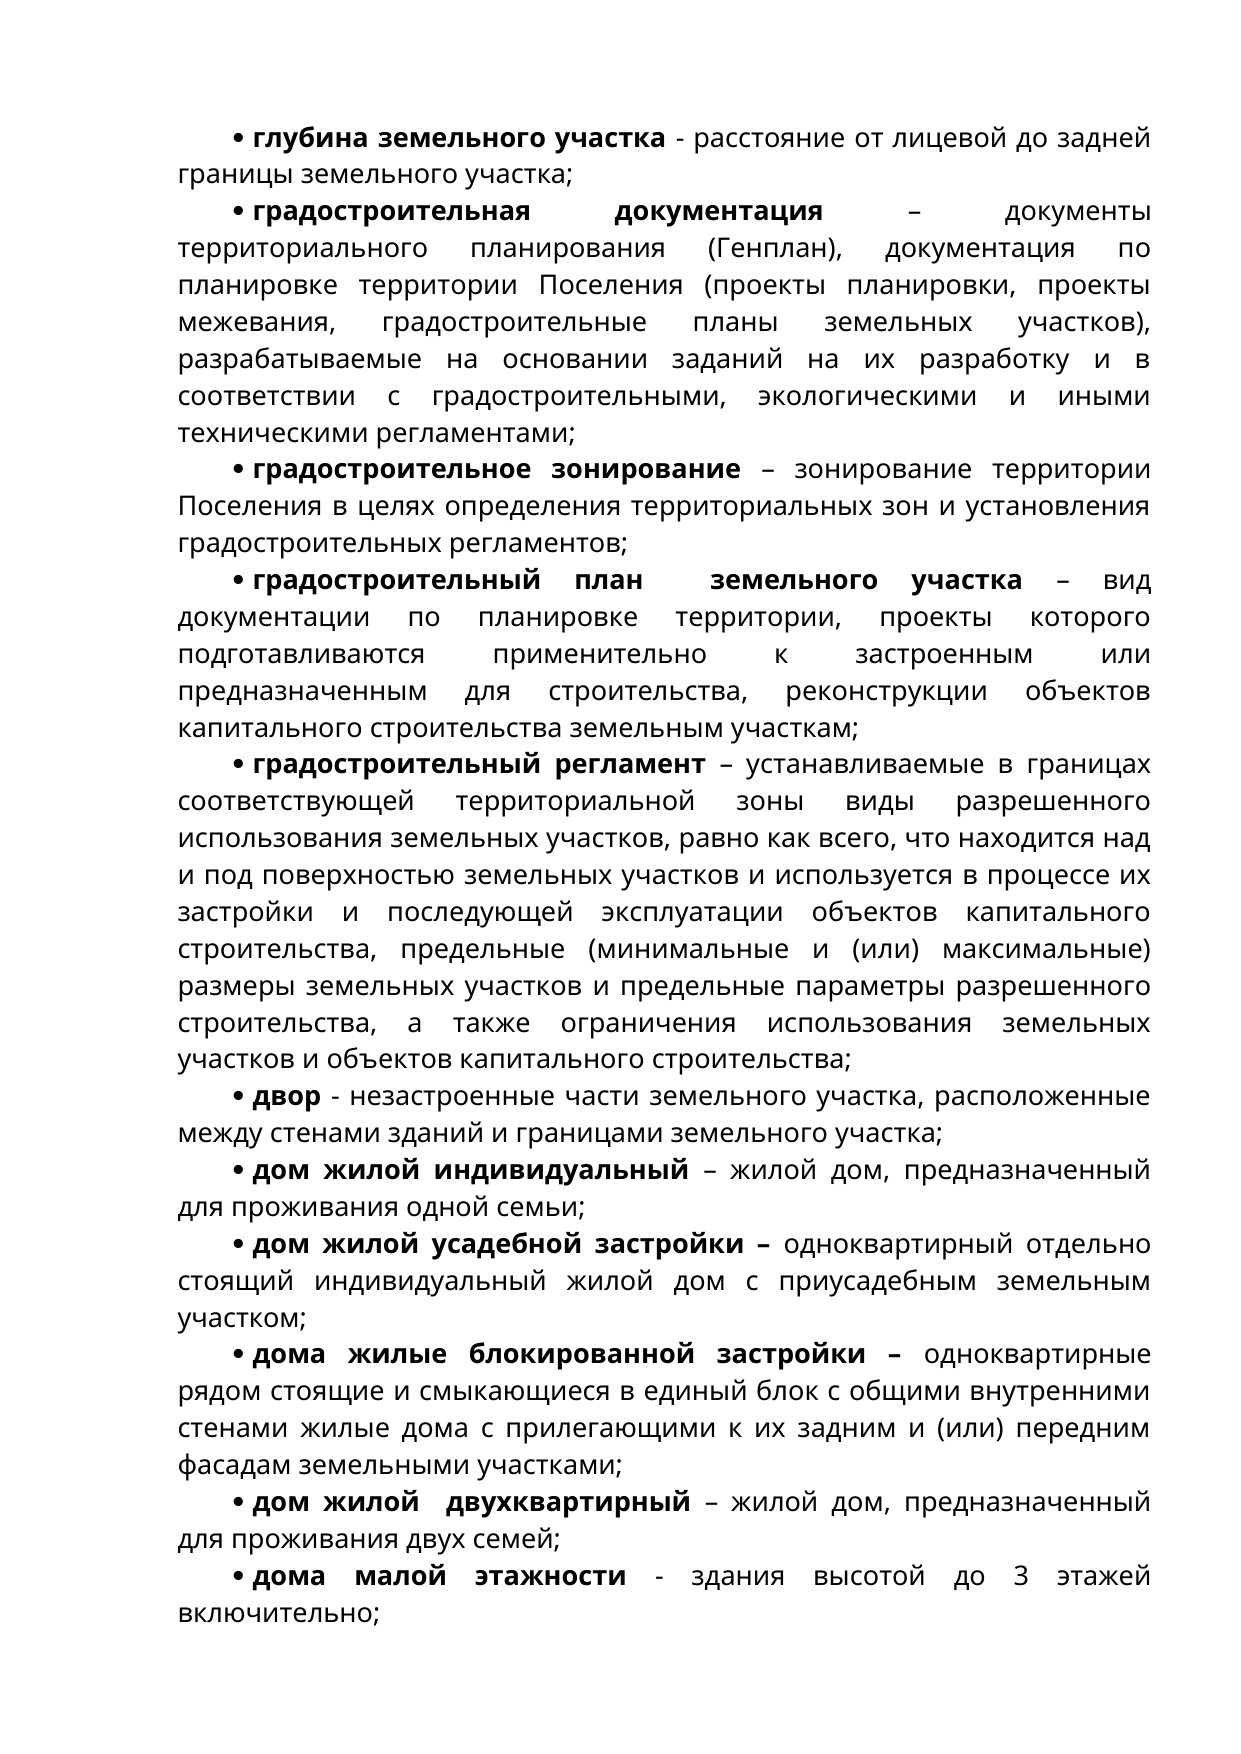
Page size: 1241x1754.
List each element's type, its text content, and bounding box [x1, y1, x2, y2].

list градостроительный план земельного участка – вид документации по планировке территории, проекты которого подготавливаются применительно к застроенным или предназначенным для строительства, реконструкции объектов капитального строительства земельным участкам; [177, 561, 1152, 745]
list градостроительный регламент – устанавливаемые в границах соответствующей территориальной зоны виды разрешенного использования земельных участков, равно как всего, что находится над и под поверхностью земельных участков и используется в процессе их застройки и последующей эксплуатации объектов капитального строительства, предельные (минимальные и (или) максимальные) размеры земельных участков и предельные параметры разрешенного строительства, а также ограничения использования земельных участков и объектов капитального строительства; [177, 745, 1152, 1077]
list глубина земельного участка - расстояние от лицевой до задней границы земельного участка; [177, 118, 1152, 192]
list градостроительная документация – документы территориального планирования (Генплан), документация по планировке территории Поселения (проекты планировки, проекты межевания, градостроительные планы земельных участков), разрабатываемые на основании заданий на их разработку и в соответствии с градостроительными, экологическими и иными техническими регламентами; [177, 192, 1152, 450]
list градостроительное зонирование – зонирование территории Поселения в целях определения территориальных зон и установления градостроительных регламентов; [177, 450, 1152, 561]
list двор - незастроенные части земельного участка, расположенные между стенами зданий и границами земельного участка; [177, 1077, 1152, 1151]
list дом жилой усадебной застройки – одноквартирный отдельно стоящий индивидуальный жилой дом с приусадебным земельным участком; [177, 1224, 1152, 1335]
list дома жилые блокированной застройки – одноквартирные рядом стоящие и смыкающиеся в единый блок с общими внутренними стенами жилые дома с прилегающими к их задним и (или) передним фасадам земельными участками; [177, 1335, 1152, 1482]
list дома малой этажности - здания высотой до 3 этажей включительно; [177, 1556, 1152, 1630]
list дом жилой двухквартирный – жилой дом, предназначенный для проживания двух семей; [177, 1482, 1152, 1556]
list дом жилой индивидуальный – жилой дом, предназначенный для проживания одной семьи; [177, 1151, 1152, 1224]
